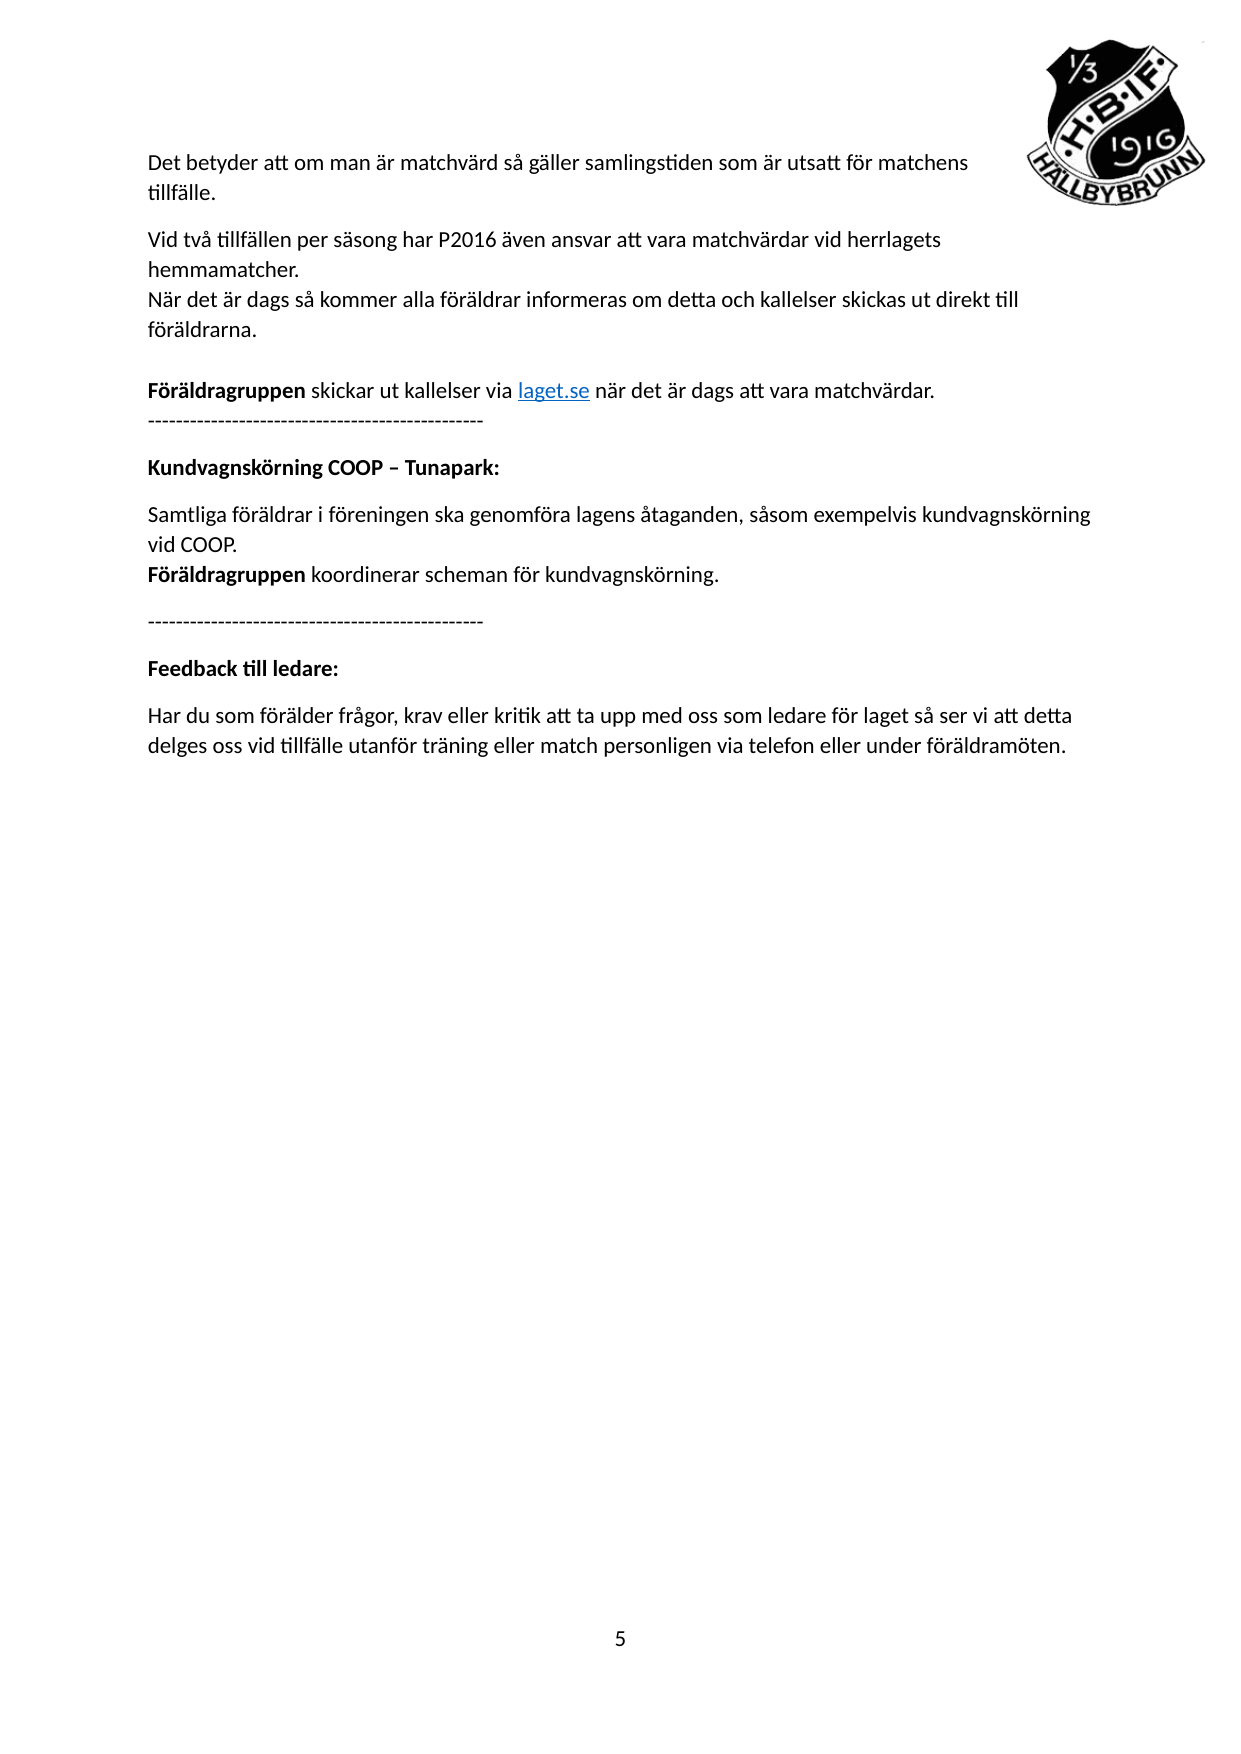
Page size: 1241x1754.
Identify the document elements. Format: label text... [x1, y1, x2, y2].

text Vid två tillfällen per säsong har P2016 även ansvar att vara matchvärdar vid herrlagets hemmamatcher. När det är dags så kommer alla föräldrar informeras om detta och kallelser skickas ut direkt till föräldrarna. Föräldragruppen skickar ut kallelser via laget.se när det är dags att vara matchvärdar. ------------------------------------------------ [148, 225, 1093, 434]
text Det betyder att om man är matchvärd så gäller samlingstiden som är utsatt för matchens tillfälle. [148, 148, 1093, 206]
text ------------------------------------------------ [148, 607, 1093, 635]
text Samtliga föräldrar i föreningen ska genomföra lagens åtaganden, såsom exempelvis kundvagnskörning vid COOP. Föräldragruppen koordinerar scheman för kundvagnskörning. [148, 500, 1093, 588]
text Kundvagnskörning COOP – Tunapark: [148, 453, 1093, 481]
text Har du som förälder frågor, krav eller kritik att ta upp med oss som ledare för laget så ser vi att detta delges oss vid tillfälle utanför träning eller match personligen via telefon eller under föräldramöten. [148, 701, 1093, 759]
picture [1015, 39, 1217, 207]
text Feedback till ledare: [148, 654, 1093, 682]
